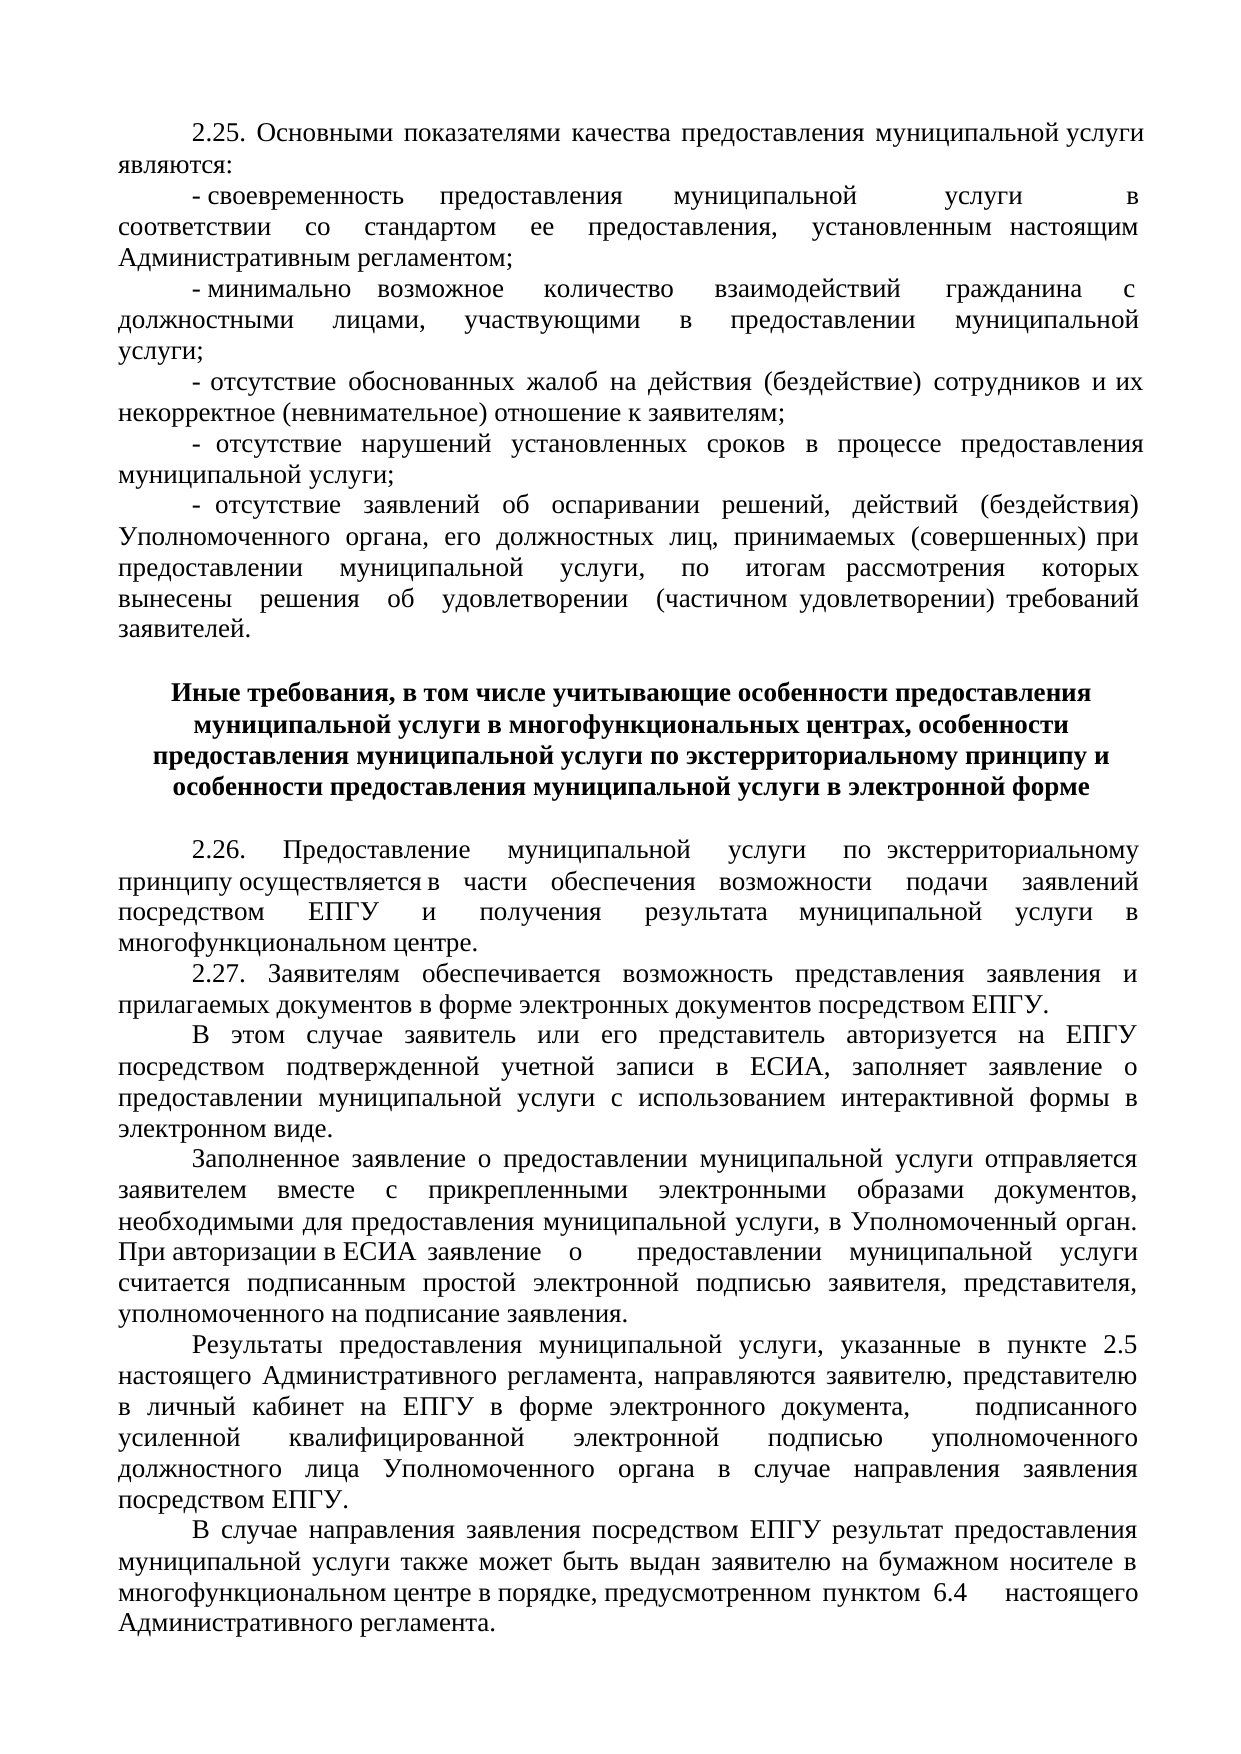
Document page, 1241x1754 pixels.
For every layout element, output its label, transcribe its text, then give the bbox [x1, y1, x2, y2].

text - своевременность предоставления муниципальной услуги в соответствии со стандартом ее предоставления, установленным настоящим Административным регламентом; [118, 179, 1139, 272]
text - отсутствие заявлений об оспаривании решений, действий (бездействия) Уполномоченного органа, его должностных лиц, принимаемых (совершенных) при предоставлении муниципальной услуги, по итогам рассмотрения которых вынесены решения об удовлетворении (частичном удовлетворении) требований заявителей. [118, 489, 1139, 644]
text Иные требования, в том числе учитывающие особенности предоставления муниципальной услуги в многофункциональных центрах, особенности предоставления муниципальной услуги по экстерриториальному принципу и особенности предоставления муниципальной услуги в электронной форме [132, 677, 1130, 801]
text Результаты предоставления муниципальной услуги, указанные в пункте 2.5 настоящего Административного регламента, направляются заявителю, представителю в личный кабинет на ЕПГУ в форме электронного документа, подписанного усиленной квалифицированной электронной подписью уполномоченного должностного лица Уполномоченного органа в случае направления заявления посредством ЕПГУ. [118, 1328, 1139, 1514]
text Заполненное заявление о предоставлении муниципальной услуги отправляется заявителем вместе с прикрепленными электронными образами документов, необходимыми для предоставления муниципальной услуги, в Уполномоченный орган. При авторизации в ЕСИА заявление о предоставлении муниципальной услуги считается подписанным простой электронной подписью заявителя, представителя, уполномоченного на подписание заявления. [118, 1143, 1139, 1328]
text - отсутствие нарушений установленных сроков в процессе предоставления муниципальной услуги; [118, 427, 1144, 489]
text - отсутствие обоснованных жалоб на действия (бездействие) сотрудников и их некорректное (невнимательное) отношение к заявителям; [118, 365, 1143, 427]
text 2.27. Заявителям обеспечивается возможность представления заявления и прилагаемых документов в форме электронных документов посредством ЕПГУ. [118, 958, 1139, 1019]
text - минимально возможное количество взаимодействий гражданина с должностными лицами, участвующими в предоставлении муниципальной услуги; [118, 272, 1139, 365]
text В случае направления заявления посредством ЕПГУ результат предоставления муниципальной услуги также может быть выдан заявителю на бумажном носителе в многофункциональном центре в порядке, предусмотренном пунктом 6.4 настоящего Административного регламента. [118, 1514, 1139, 1638]
text В этом случае заявитель или его представитель авторизуется на ЕПГУ посредством подтвержденной учетной записи в ЕСИА, заполняет заявление о предоставлении муниципальной услуги с использованием интерактивной формы в электронном виде. [118, 1019, 1139, 1143]
text 2.26. Предоставление муниципальной услуги по экстерриториальному принципу осуществляется в части обеспечения возможности подачи заявлений посредством ЕПГУ и получения результата муниципальной услуги в многофункциональном центре. [118, 834, 1139, 958]
text 2.25. Основными показателями качества предоставления муниципальной услуги являются: [118, 117, 1144, 179]
